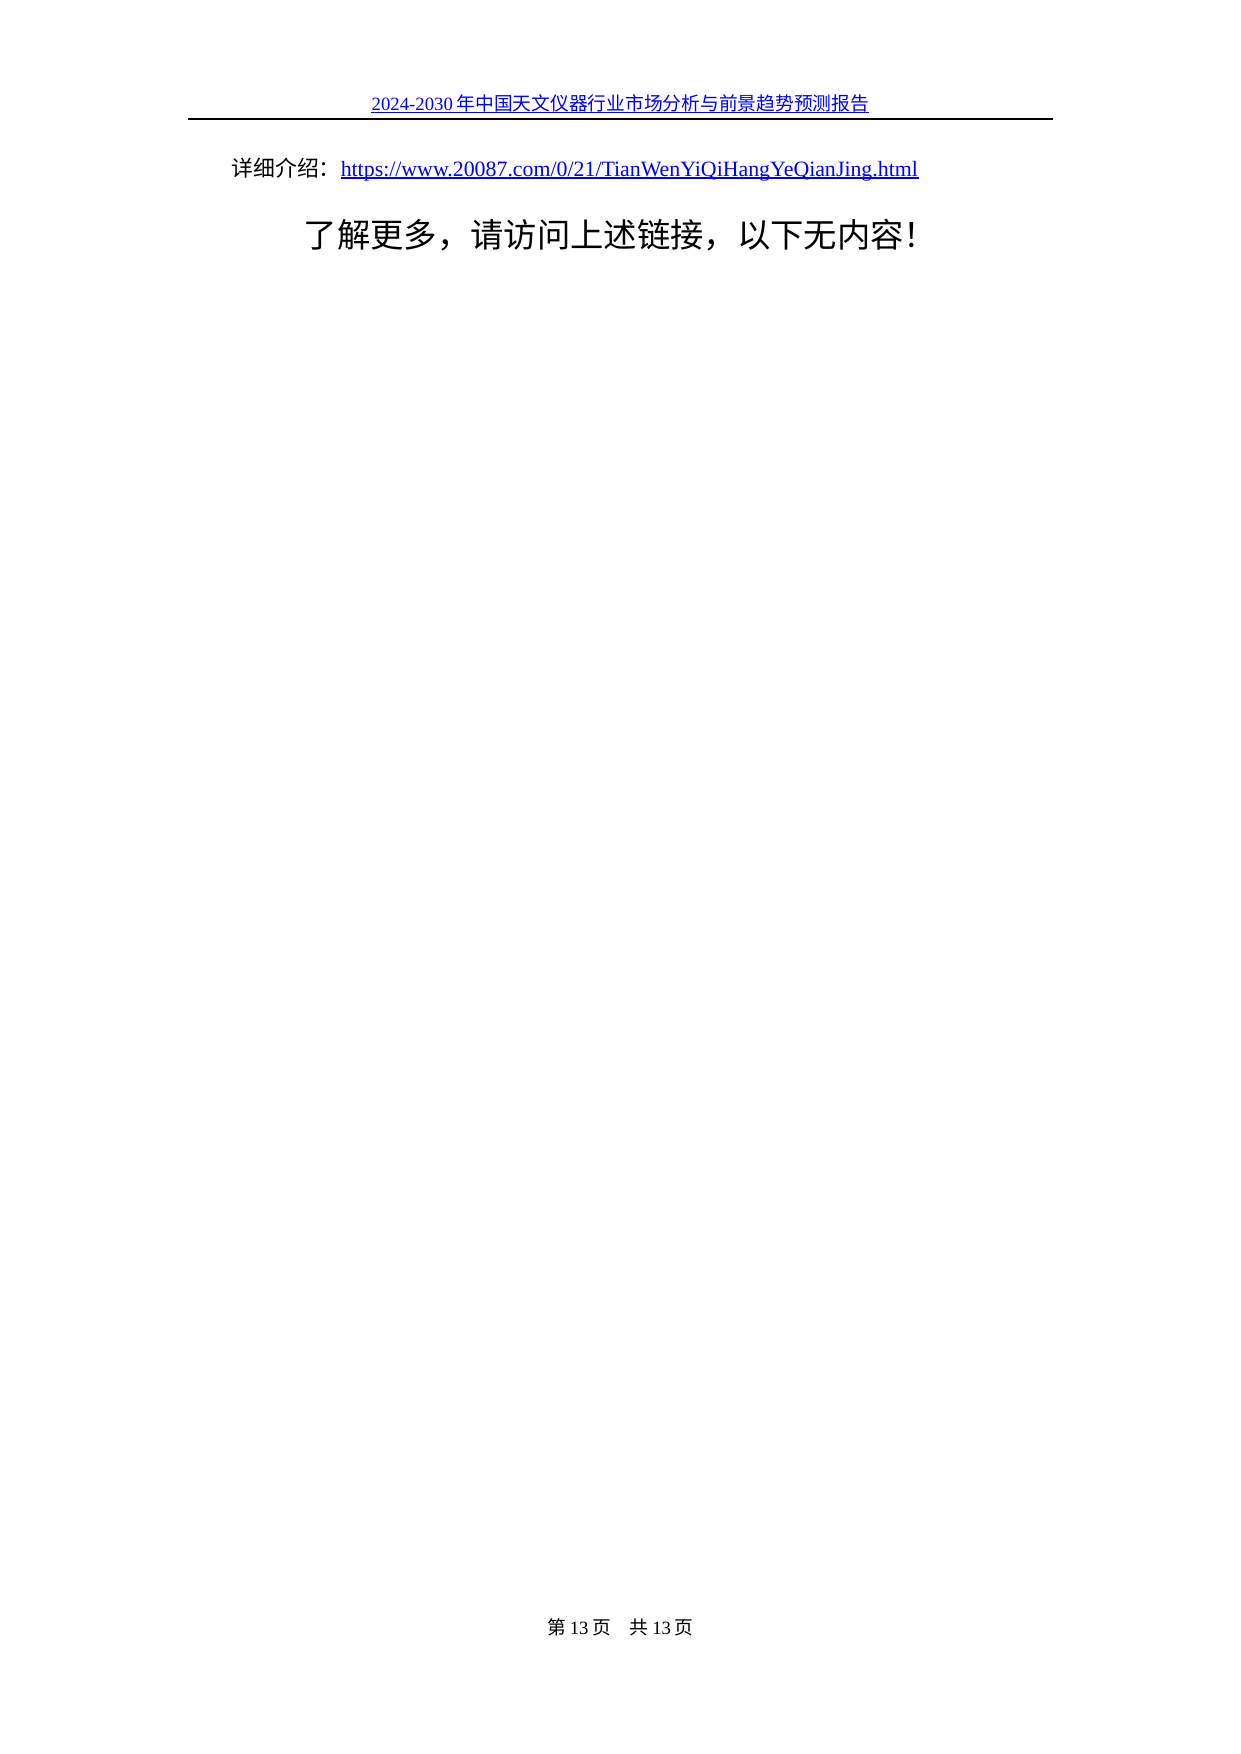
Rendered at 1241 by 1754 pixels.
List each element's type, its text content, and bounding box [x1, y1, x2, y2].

title 了解更多，请访问上述链接，以下无内容！ [187, 200, 1053, 265]
text 详细介绍：https://www.20087.com/0/21/TianWenYiQiHangYeQianJing.html [187, 150, 1053, 183]
